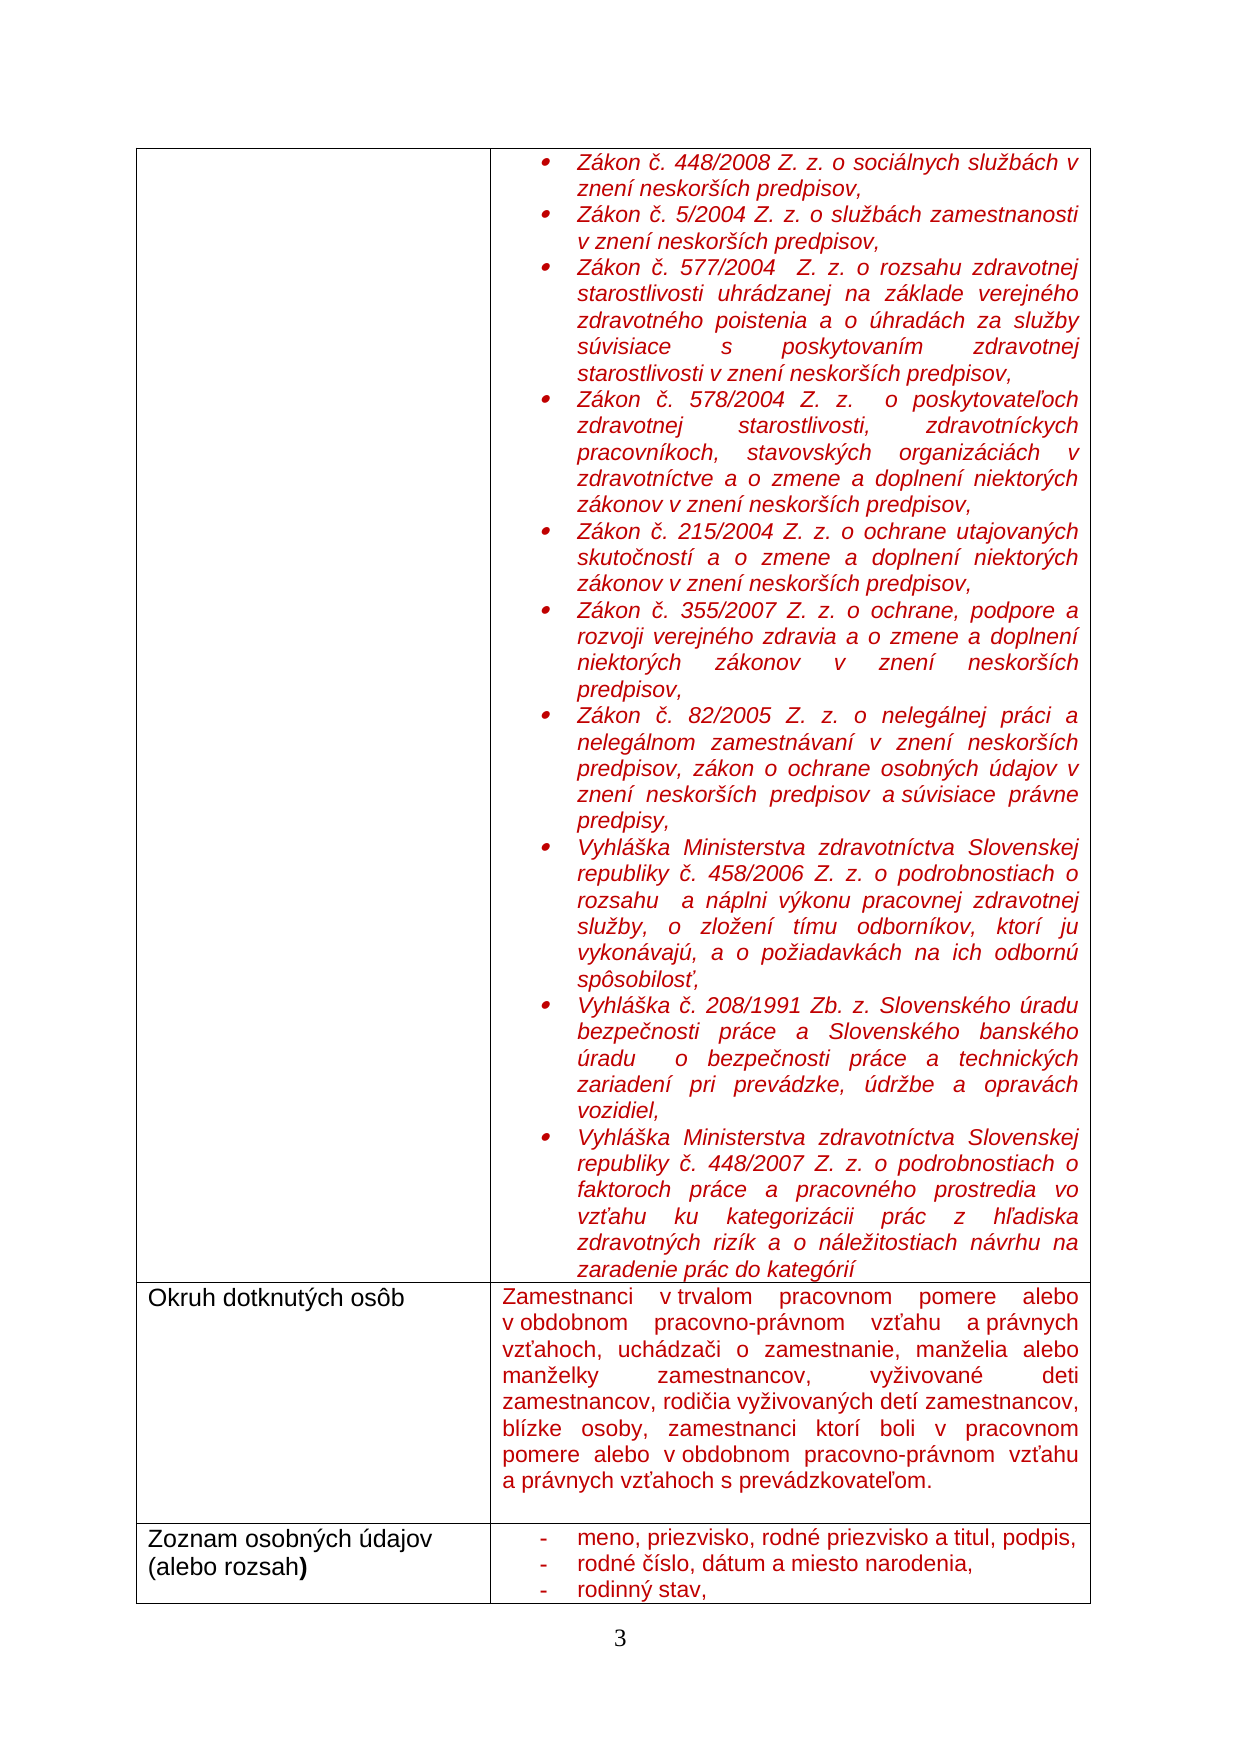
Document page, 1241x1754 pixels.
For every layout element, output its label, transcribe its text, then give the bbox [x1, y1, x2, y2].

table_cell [491, 149, 1090, 1282]
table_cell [137, 1524, 490, 1603]
table_cell Okruh dotknutých osôb [137, 1283, 490, 1522]
table_cell Zamestnanci v trvalom pracovnom pomere alebo v obdobnom pracovno-právnom vzťahu a právnych vzťahoch, uchádzači o zamestnanie, manželia alebo manželky zamestnancov, vyživované deti zamestnancov, rodičia vyživovaných detí zamestnancov, blízke osoby, zamestnanci ktorí boli v pracovnom pomere alebo v obdobnom pracovno-právnom vzťahu a právnych vzťahoch s prevádzkovateľom. [491, 1283, 1090, 1522]
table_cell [137, 149, 490, 1282]
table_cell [491, 1524, 1090, 1603]
